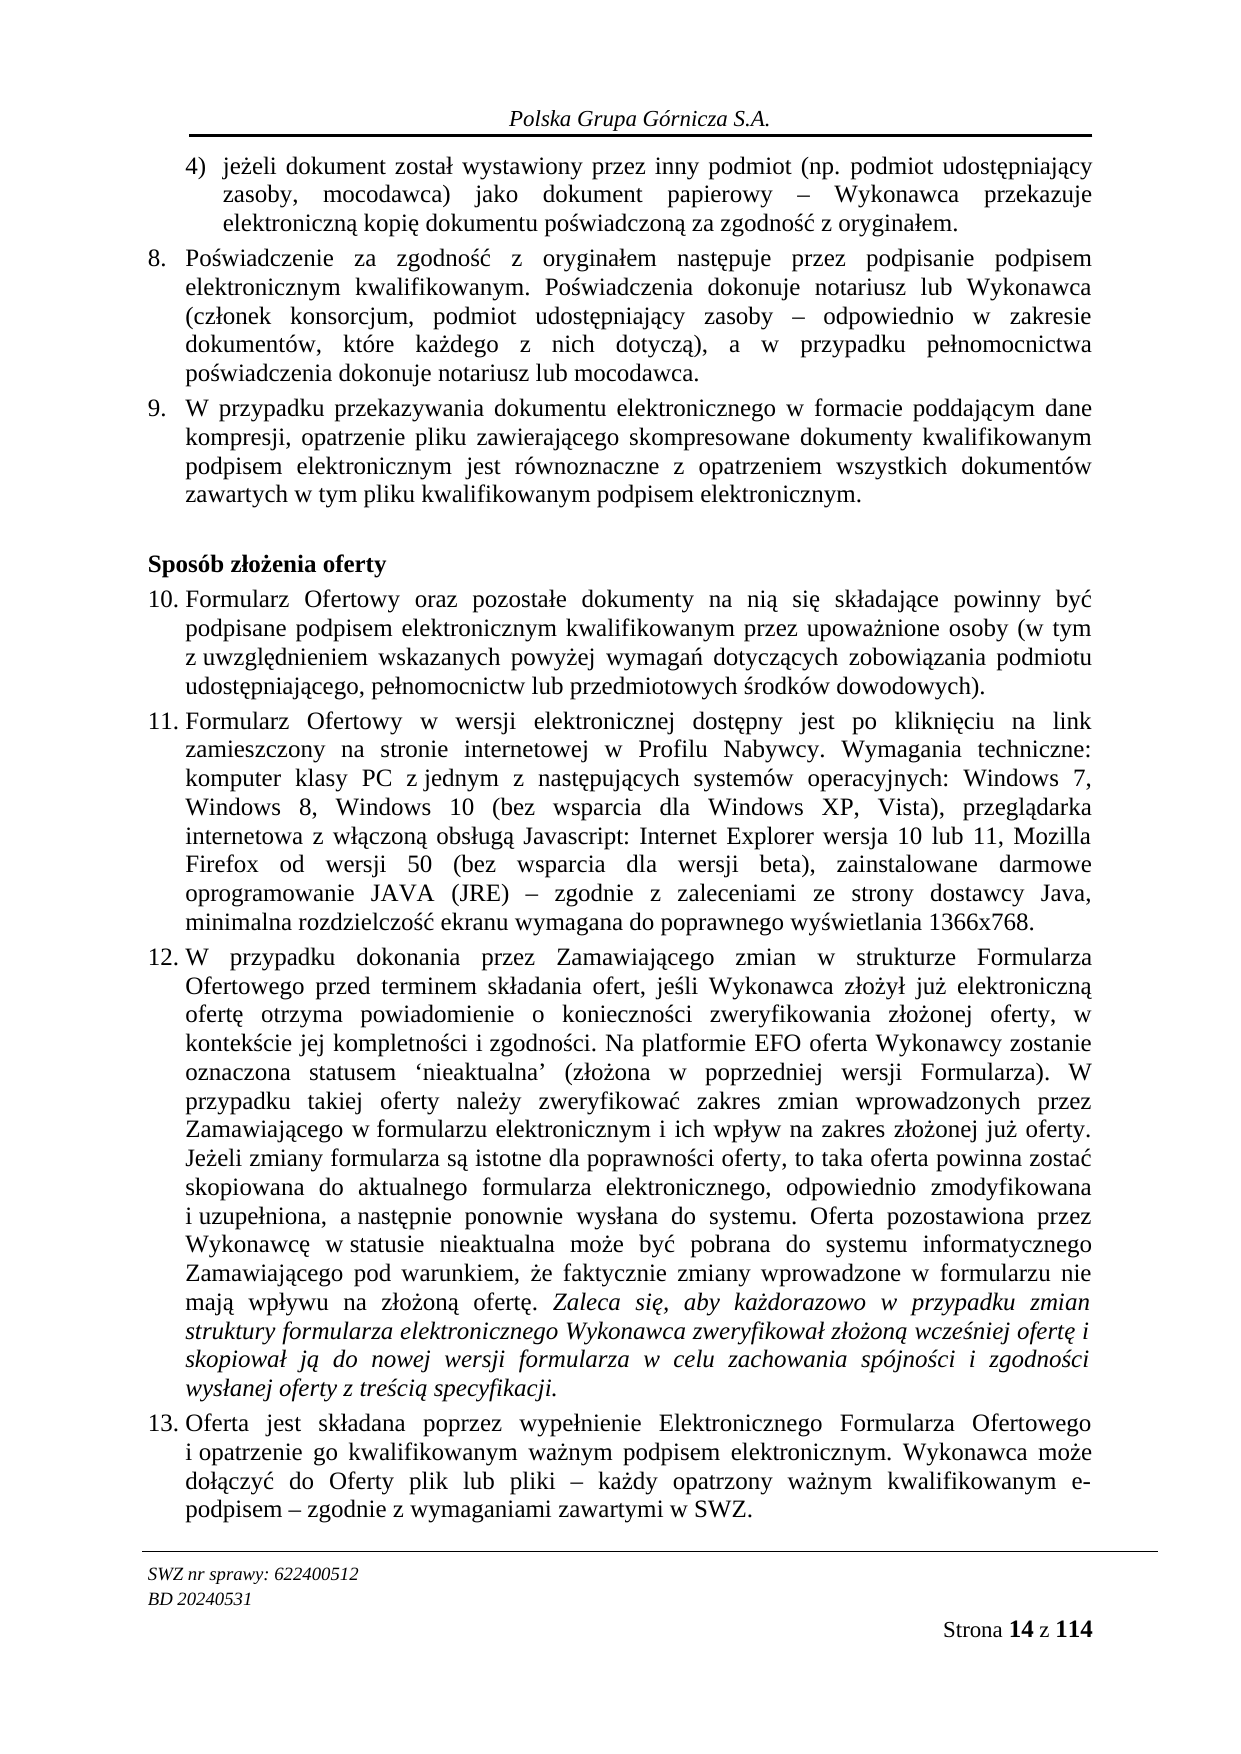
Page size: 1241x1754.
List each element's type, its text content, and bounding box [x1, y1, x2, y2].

list Formularz Ofertowy oraz pozostałe dokumenty na nią się składające powinny być podpisane podpisem elektronicznym kwalifikowanym przez upoważnione osoby (w tym z uwzględnieniem wskazanych powyżej wymagań dotyczących zobowiązania podmiotu udostępniającego, pełnomocnictw lub przedmiotowych środków dowodowych). [148, 584, 1092, 699]
list jeżeli dokument został wystawiony przez inny podmiot (np. podmiot udostępniający zasoby, mocodawca) jako dokument papierowy – Wykonawca przekazuje elektroniczną kopię dokumentu poświadczoną za zgodność z oryginałem. [185, 151, 1092, 237]
list W przypadku dokonania przez Zamawiającego zmian w strukturze Formularza Ofertowego przed terminem składania ofert, jeśli Wykonawca złożył już elektroniczną ofertę otrzyma powiadomienie o konieczności zweryfikowania złożonej oferty, w kontekście jej kompletności i zgodności. Na platformie EFO oferta Wykonawcy zostanie oznaczona statusem ‘nieaktualna’ (złożona w poprzedniej wersji Formularza). W przypadku takiej oferty należy zweryfikować zakres zmian wprowadzonych przez Zamawiającego w formularzu elektronicznym i ich wpływ na zakres złożonej już oferty. Jeżeli zmiany formularza są istotne dla poprawności oferty, to taka oferta powinna zostać skopiowana do aktualnego formularza elektronicznego, odpowiednio zmodyfikowana i uzupełniona, a następnie ponownie wysłana do systemu. Oferta pozostawiona przez Wykonawcę w statusie nieaktualna może być pobrana do systemu informatycznego Zamawiającego pod warunkiem, że faktycznie zmiany wprowadzone w formularzu nie mają wpływu na złożoną ofertę. Zaleca się, aby każdorazowo w przypadku zmian struktury formularza elektronicznego Wykonawca zweryfikował złożoną wcześniej ofertę i skopiował ją do nowej wersji formularza w celu zachowania spójności i zgodności wysłanej oferty z treścią specyfikacji. [148, 942, 1092, 1402]
list Formularz Ofertowy w wersji elektronicznej dostępny jest po kliknięciu na link zamieszczony na stronie internetowej w Profilu Nabywcy. Wymagania techniczne: komputer klasy PC z jednym z następujących systemów operacyjnych: Windows 7, Windows 8, Windows 10 (bez wsparcia dla Windows XP, Vista), przeglądarka internetowa z włączoną obsługą Javascript: Internet Explorer wersja 10 lub 11, Mozilla Firefox od wersji 50 (bez wsparcia dla wersji beta), zainstalowane darmowe oprogramowanie JAVA (JRE) – zgodnie z zaleceniami ze strony dostawcy Java, minimalna rozdzielczość ekranu wymagana do poprawnego wyświetlania 1366x768. [148, 706, 1092, 936]
list W przypadku przekazywania dokumentu elektronicznego w formacie poddającym dane kompresji, opatrzenie pliku zawierającego skompresowane dokumenty kwalifikowanym podpisem elektronicznym jest równoznaczne z opatrzeniem wszystkich dokumentów zawartych w tym pliku kwalifikowanym podpisem elektronicznym. [148, 393, 1092, 508]
list Oferta jest składana poprzez wypełnienie Elektronicznego Formularza Ofertowego i opatrzenie go kwalifikowanym ważnym podpisem elektronicznym. Wykonawca może dołączyć do Oferty plik lub pliki – każdy opatrzony ważnym kwalifikowanym e-podpisem – zgodnie z wymaganiami zawartymi w SWZ. [148, 1408, 1092, 1523]
list Poświadczenie za zgodność z oryginałem następuje przez podpisanie podpisem elektronicznym kwalifikowanym. Poświadczenia dokonuje notariusz lub Wykonawca (członek konsorcjum, podmiot udostępniający zasoby – odpowiednio w zakresie dokumentów, które każdego z nich dotyczą), a w przypadku pełnomocnictwa poświadczenia dokonuje notariusz lub mocodawca. [148, 243, 1092, 387]
text Sposób złożenia oferty [148, 549, 1092, 578]
